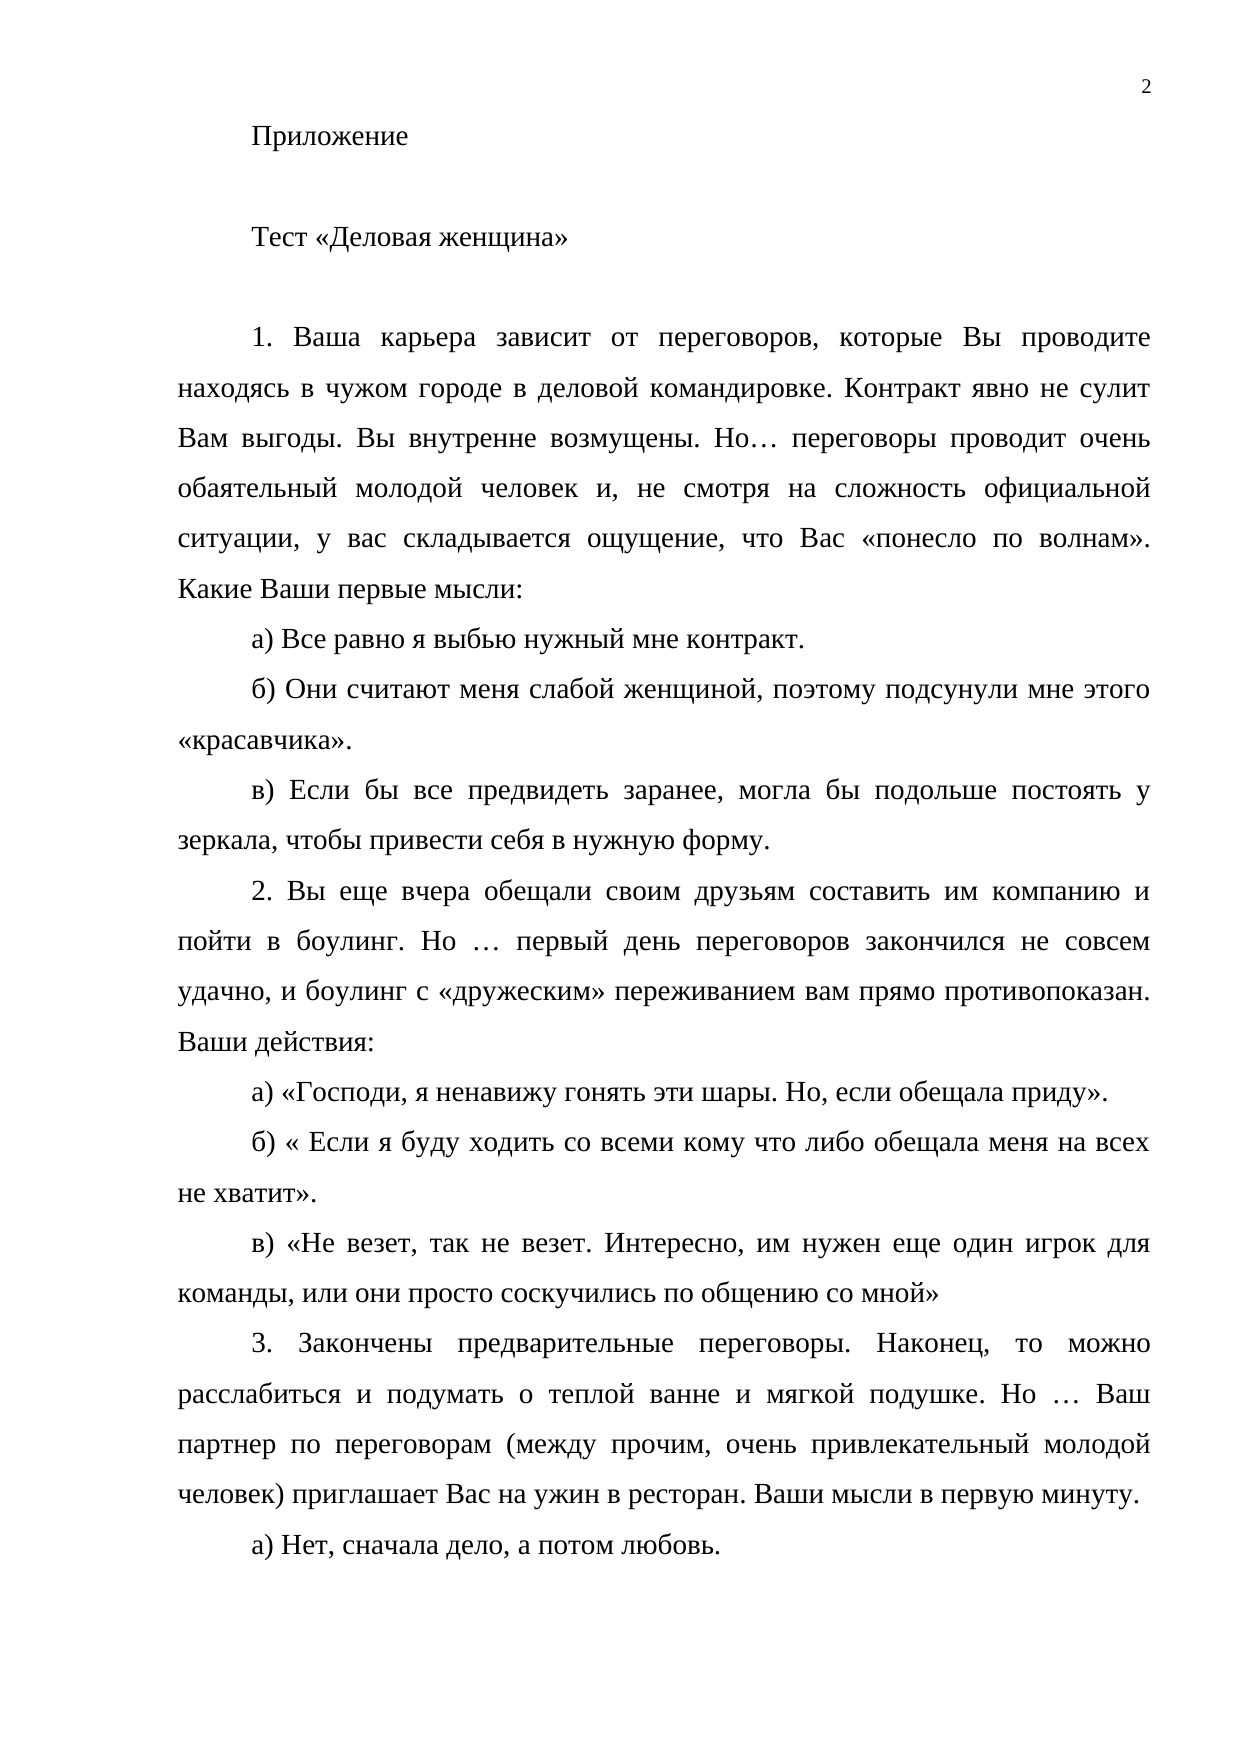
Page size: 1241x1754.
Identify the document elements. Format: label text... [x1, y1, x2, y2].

text а) Нет, сначала дело, а потом любовь. [177, 1527, 1152, 1560]
text в) «Не везет, так не везет. Интересно, им нужен еще один игрок для команды, или они просто соскучились по общению со мной» [177, 1225, 1152, 1309]
text б) Они считают меня слабой женщиной, поэтому подсунули мне этого «красавчика». [177, 672, 1152, 755]
text а) Все равно я выбью нужный мне контракт. [177, 621, 1152, 655]
text а) «Господи, я ненавижу гонять эти шары. Но, если обещала приду». [177, 1074, 1152, 1108]
text Тест «Деловая женщина» [177, 219, 1152, 252]
text Приложение [177, 118, 1152, 152]
text 1. Ваша карьера зависит от переговоров, которые Вы проводите находясь в чужом городе в деловой командировке. Контракт явно не сулит Вам выгоды. Вы внутренне возмущены. Но… переговоры проводит очень обаятельный молодой человек и, не смотря на сложность официальной ситуации, у вас складывается ощущение, что Вас «понесло по волнам». Какие Ваши первые мысли: [177, 319, 1152, 604]
text б) « Если я буду ходить со всеми кому что либо обещала меня на всех не хватит». [177, 1124, 1152, 1208]
text 3. Закончены предварительные переговоры. Наконец, то можно расслабиться и подумать о теплой ванне и мягкой подушке. Но … Ваш партнер по переговорам (между прочим, очень привлекательный молодой человек) приглашает Вас на ужин в ресторан. Ваши мысли в первую минуту. [177, 1326, 1152, 1510]
text в) Если бы все предвидеть заранее, могла бы подольше постоять у зеркала, чтобы привести себя в нужную форму. [177, 772, 1152, 856]
text 2. Вы еще вчера обещали своим друзьям составить им компанию и пойти в боулинг. Но … первый день переговоров закончился не совсем удачно, и боулинг с «дружеским» переживанием вам прямо противопоказан. Ваши действия: [177, 873, 1152, 1057]
